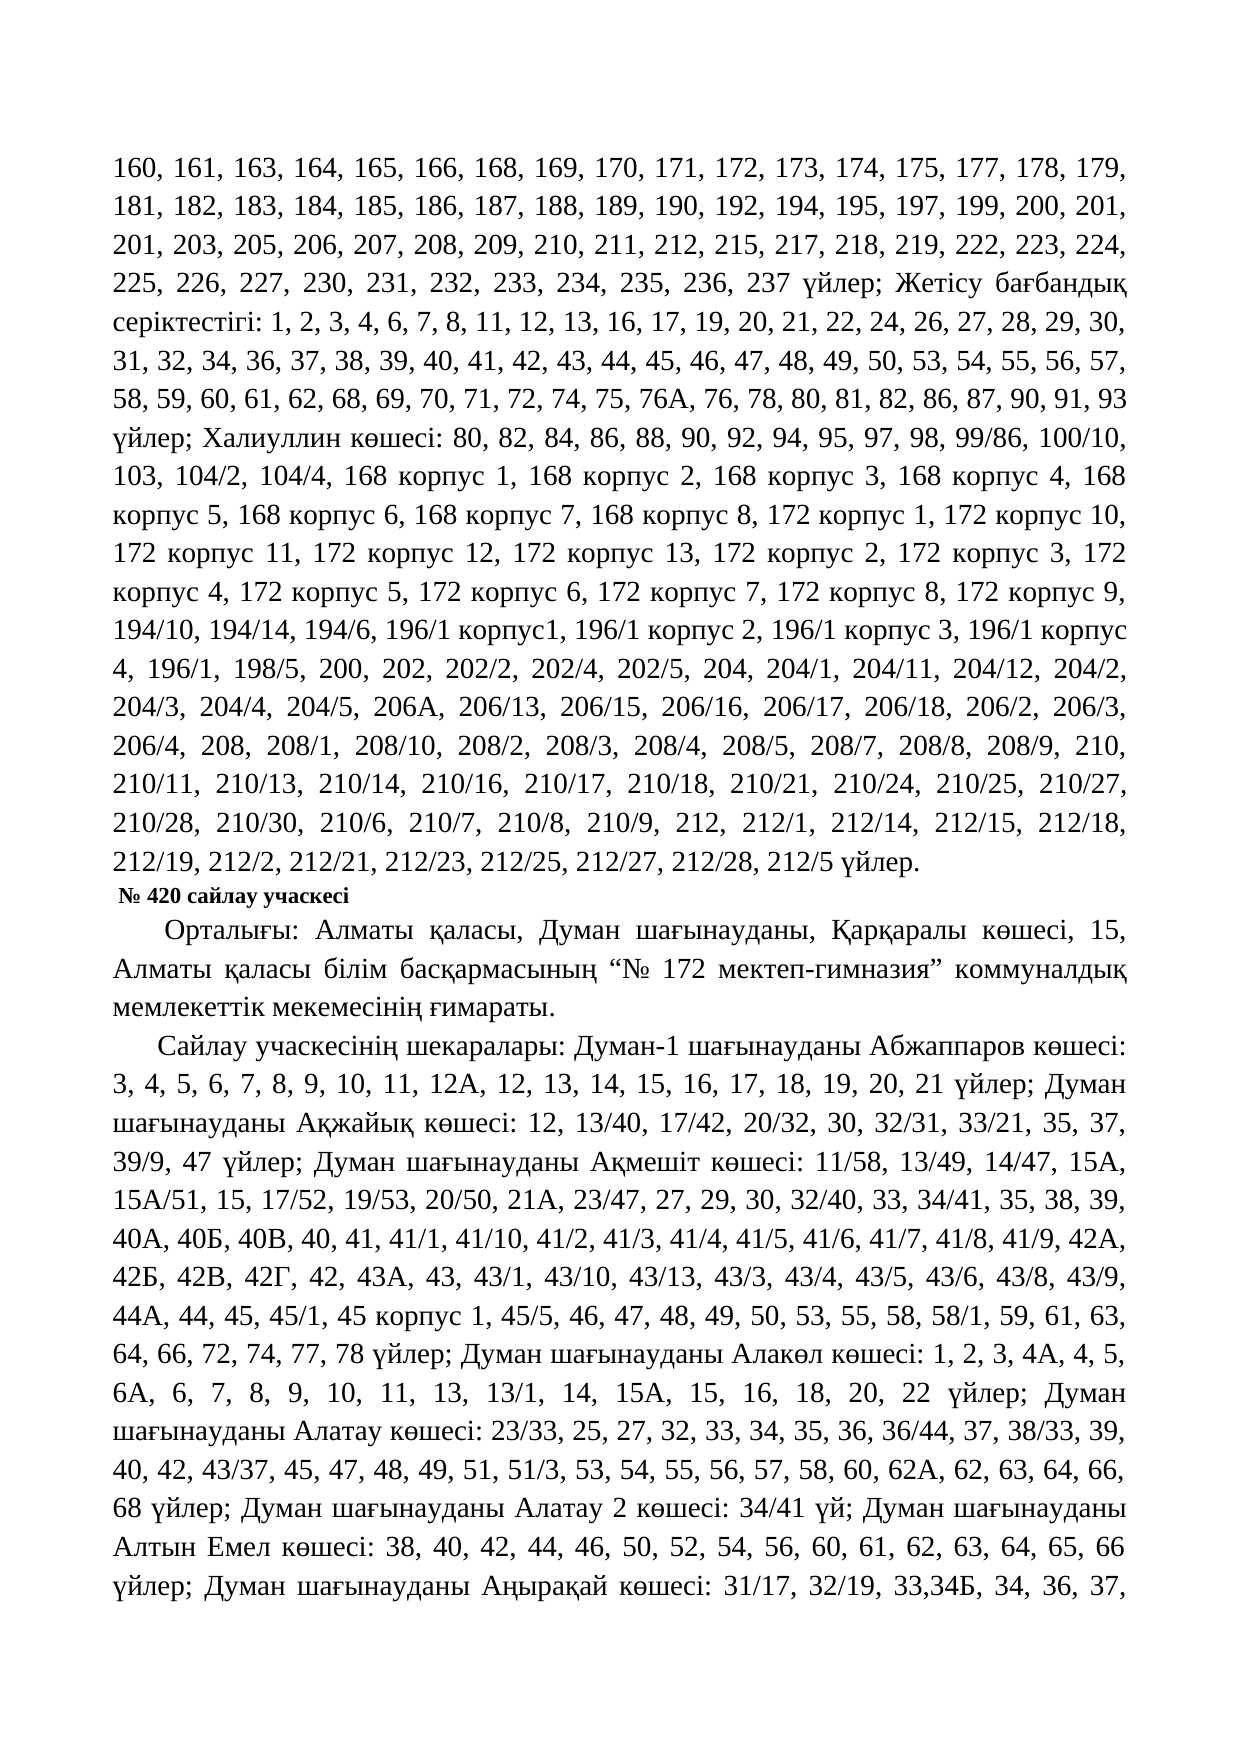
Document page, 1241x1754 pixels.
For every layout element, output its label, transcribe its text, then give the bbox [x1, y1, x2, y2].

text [112, 150, 1128, 877]
text Орталығы: Алматы қаласы, Думан шағынауданы, Қарқаралы көшесі, 15, Алматы қаласы білім басқармасының “№ 172 мектеп-гимназия” коммуналдық мемлекеттік мекемесінің ғимараты. [112, 912, 1128, 1023]
text № 420 сайлау учаскесі [112, 882, 1128, 909]
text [112, 1028, 1128, 1601]
